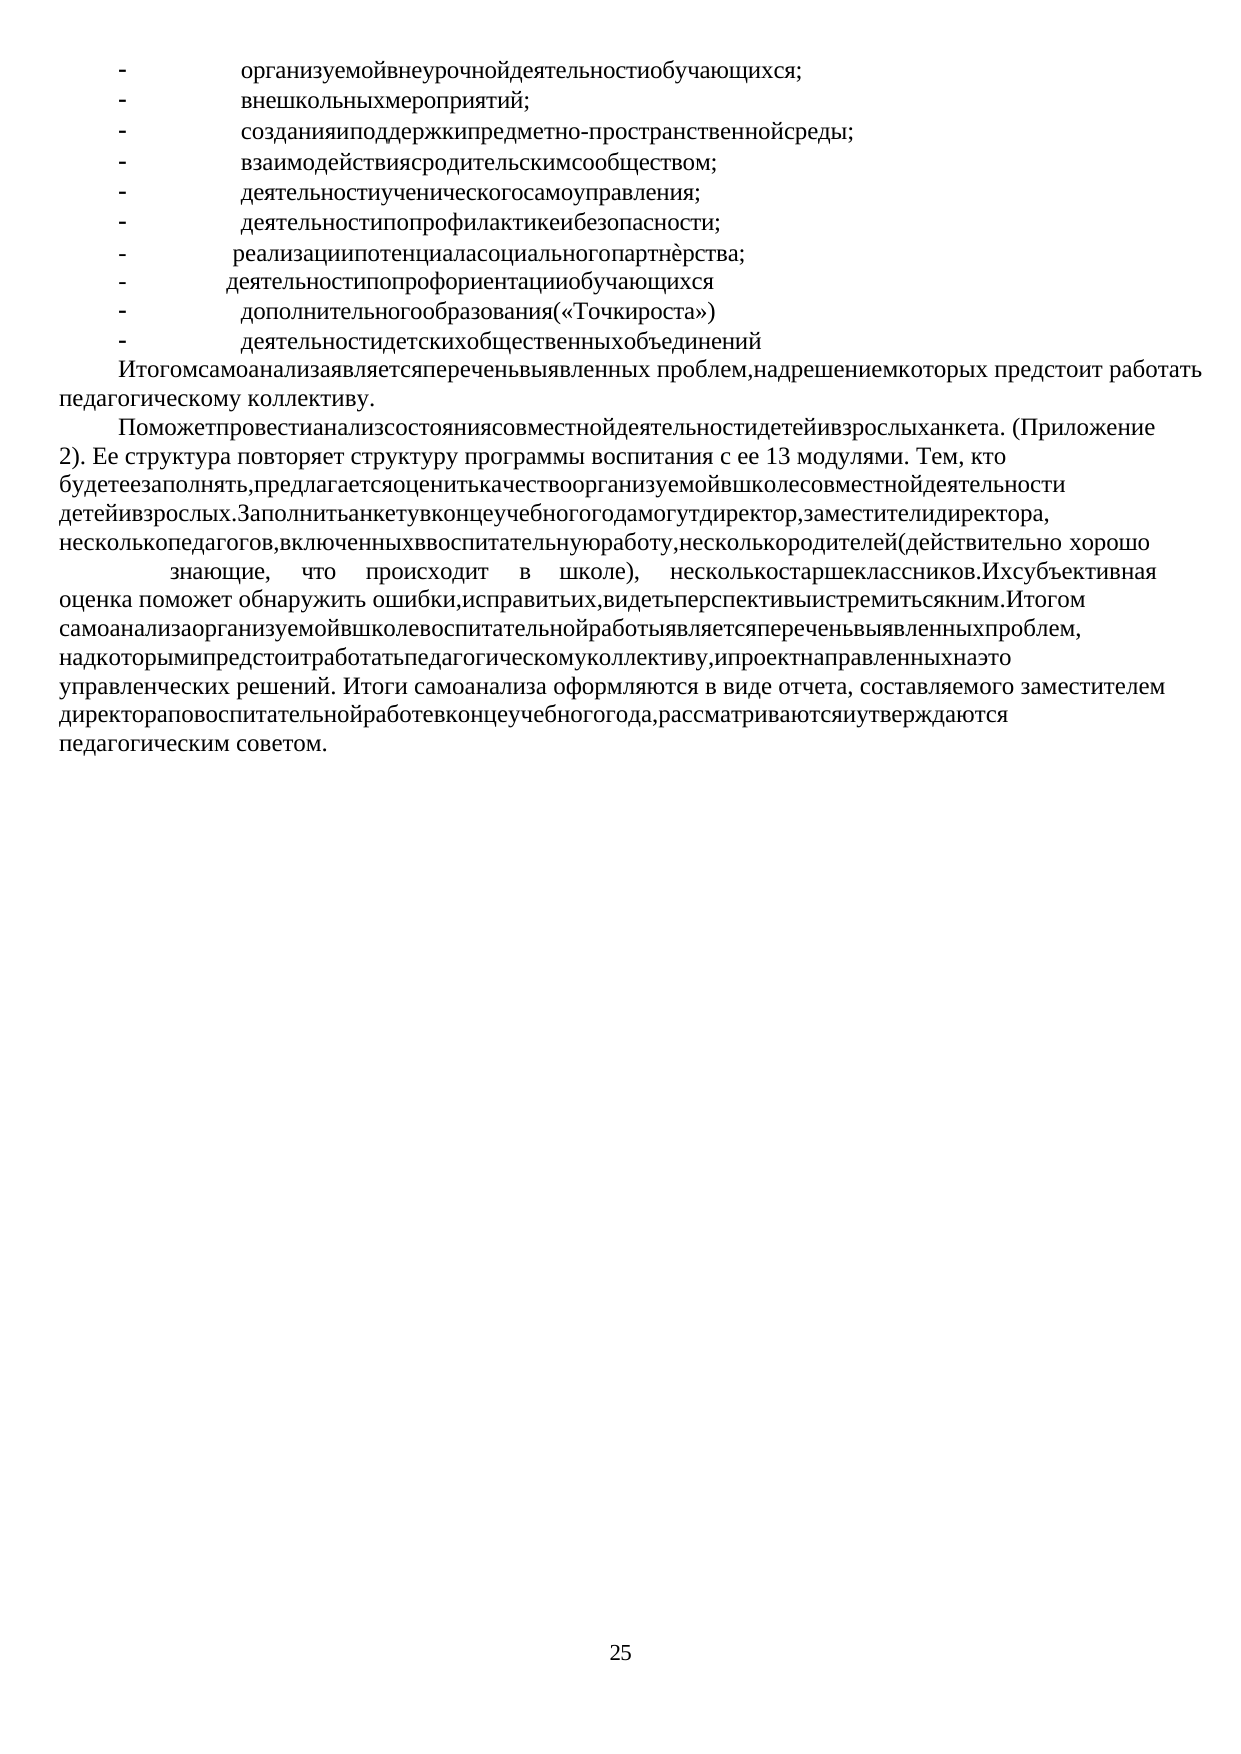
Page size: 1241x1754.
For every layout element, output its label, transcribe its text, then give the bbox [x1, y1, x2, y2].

list деятельностиученическогосамоуправления; [118, 176, 1211, 207]
text Итогомсамоанализаявляетсяпереченьвыявленных проблем,надрешениемкоторых предстоит работать педагогическому коллективу. [59, 355, 1211, 412]
list деятельностипопрофориентацииобучающихся [118, 267, 1211, 295]
list дополнительногообразования(«Точкироста») [118, 295, 1211, 325]
list созданияиподдержкипредметно-пространственнойсреды; [118, 115, 1211, 146]
list реализациипотенциаласоциальногопартнѐрства; [118, 238, 1211, 266]
list внешкольныхмероприятий; [118, 84, 1211, 115]
list деятельностидетскихобщественныхобъединений [118, 325, 1211, 355]
list взаимодействиясродительскимсообществом; [118, 146, 1211, 176]
text Поможетпровестианализсостояниясовместнойдеятельностидетейивзрослыханкета. (Приложение 2). Ее структура повторяет структуру программы воспитания с ее 13 модулями. Тем, кто будетеезаполнять,предлагаетсяоценитькачествоорганизуемойвшколесовместнойдеятельности детейивзрослых.Заполнитьанкетувконцеучебногогодамогутдиректор,заместителидиректора, несколькопедагогов,включенныхввоспитательнуюработу,несколькородителей(действительно хорошо знающие, что происходит в школе), несколькостаршеклассников.Ихсубъективная оценка поможет обнаружить ошибки,исправитьих,видетьперспективыистремитьсякним.Итогом самоанализаорганизуемойвшколевоспитательнойработыявляетсяпереченьвыявленныхпроблем, надкоторымипредстоитработатьпедагогическомуколлективу,ипроектнаправленныхнаэто управленческих решений. Итоги самоанализа оформляются в виде отчета, составляемого заместителем директораповоспитательнойработевконцеучебногогода,рассматриваютсяиутверждаются педагогическим советом. [59, 412, 1183, 757]
list деятельностипопрофилактикеибезопасности; [118, 207, 1211, 237]
list организуемойвнеурочнойдеятельностиобучающихся; [118, 54, 1211, 84]
